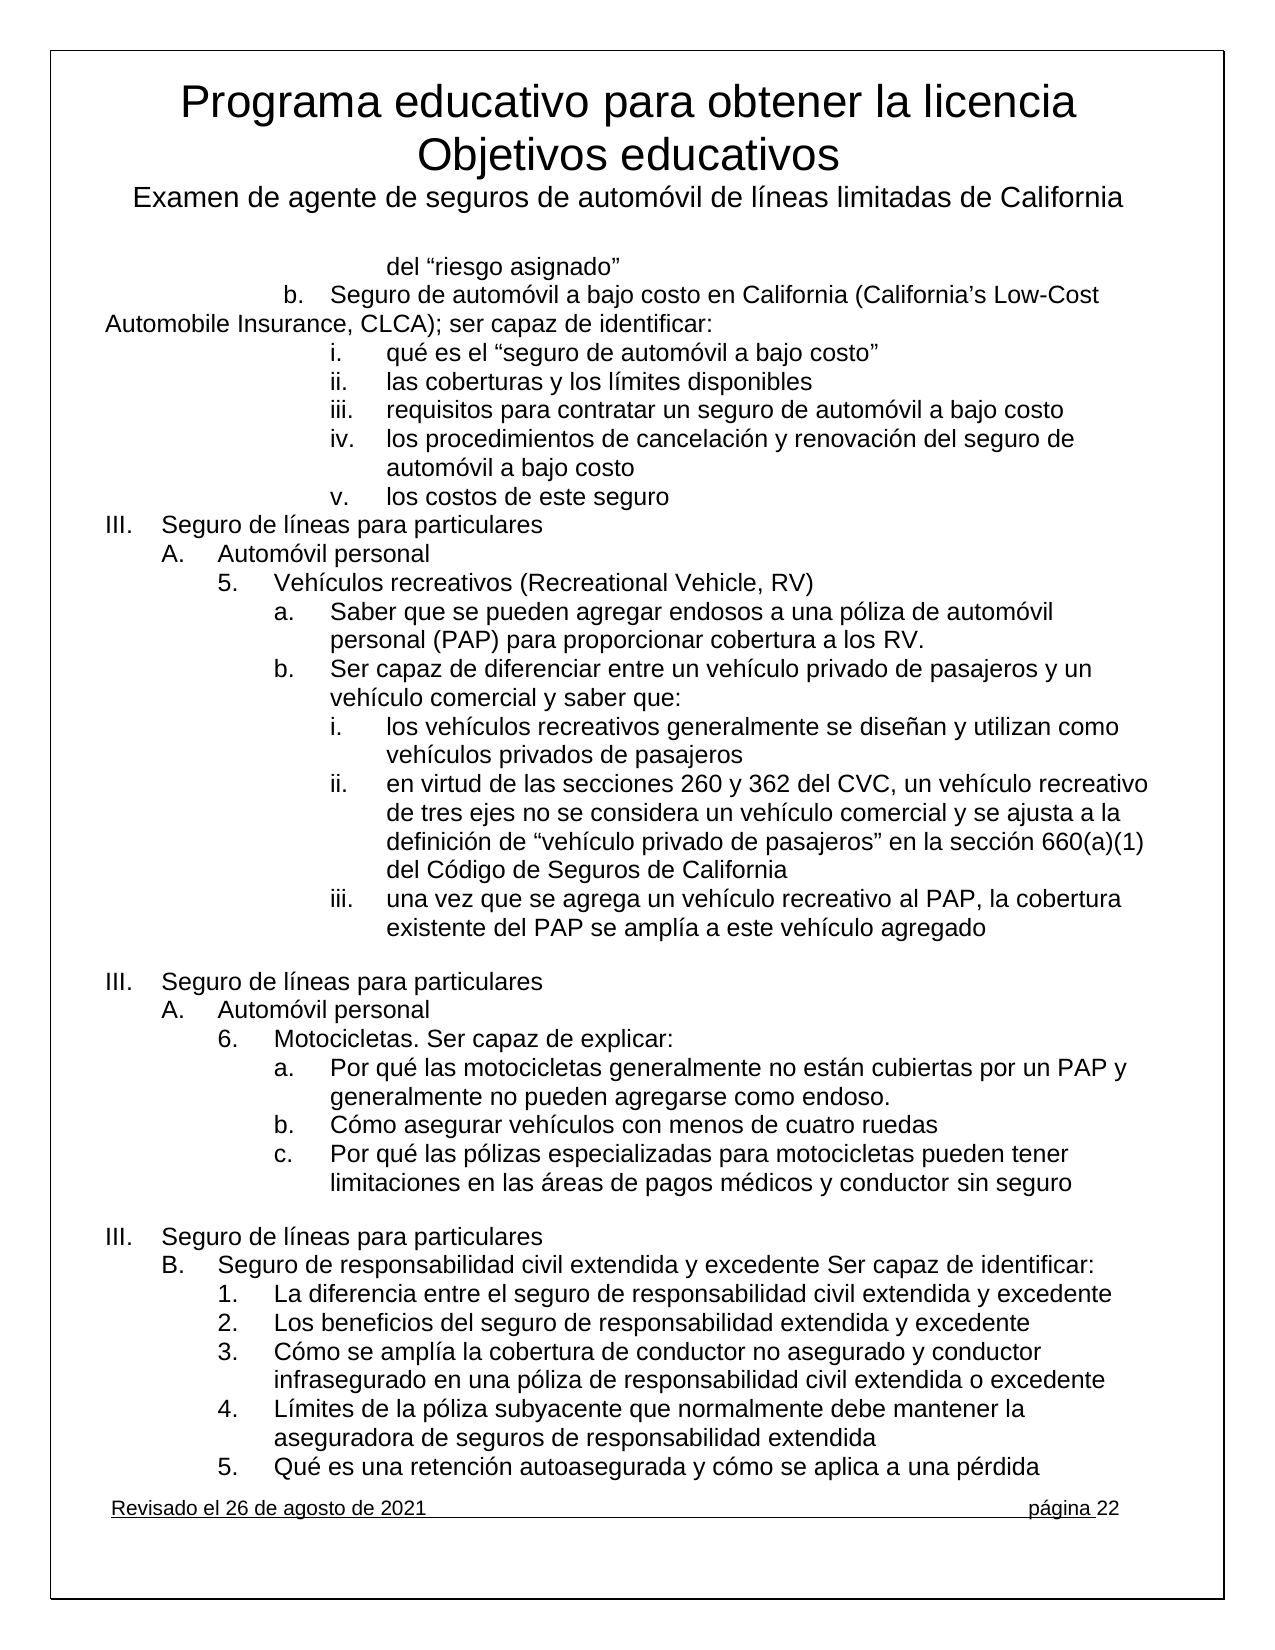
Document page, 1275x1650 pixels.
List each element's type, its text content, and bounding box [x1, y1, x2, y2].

text iii. requisitos para contratar un seguro de automóvil a bajo costo [330, 395, 1152, 424]
text B. Seguro de responsabilidad civil extendida y excedente Ser capaz de identificar: [161, 1250, 1152, 1279]
text 6. Motocicletas. Ser capaz de explicar: [217, 1024, 1152, 1053]
text 5. Vehículos recreativos (Recreational Vehicle, RV) [217, 568, 1152, 596]
text b. Ser capaz de diferenciar entre un vehículo privado de pasajeros y un vehículo comercial y saber que: [274, 654, 1152, 711]
text 4. Límites de la póliza subyacente que normalmente debe mantener la aseguradora de seguros de responsabilidad extendida [217, 1394, 1152, 1451]
text b. Cómo asegurar vehículos con menos de cuatro ruedas [274, 1110, 1152, 1139]
text b. Seguro de automóvil a bajo costo en California (California’s Low-Cost Automobile Insurance, CLCA); ser capaz de identificar: [105, 280, 1152, 338]
text ii. en virtud de las secciones 260 y 362 del CVC, un vehículo recreativo de tres ejes no se considera un vehículo comercial y se ajusta a la definición de “vehículo privado de pasajeros” en la sección 660(a)(1) del Código de Seguros de California [330, 769, 1152, 884]
text i. qué es el “seguro de automóvil a bajo costo” [330, 338, 1152, 366]
text A. Automóvil personal [161, 539, 1152, 568]
text iv. los procedimientos de cancelación y renovación del seguro de automóvil a bajo costo [330, 424, 1152, 481]
text 3. Cómo se amplía la cobertura de conductor no asegurado y conductor infrasegurado en una póliza de responsabilidad civil extendida o excedente [217, 1336, 1152, 1394]
text a. Saber que se pueden agregar endosos a una póliza de automóvil personal (PAP) para proporcionar cobertura a los RV. [274, 596, 1152, 654]
text 5. Qué es una retención autoasegurada y cómo se aplica a una pérdida [217, 1451, 1152, 1480]
text A. Automóvil personal [161, 995, 1152, 1024]
text c. Por qué las pólizas especializadas para motocicletas pueden tener limitaciones en las áreas de pagos médicos y conductor sin seguro [274, 1139, 1152, 1196]
text iii. una vez que se agrega un vehículo recreativo al PAP, la cobertura existente del PAP se amplía a este vehículo agregado [330, 884, 1152, 941]
text 2. Los beneficios del seguro de responsabilidad extendida y excedente [217, 1308, 1152, 1336]
text III. Seguro de líneas para particulares [105, 966, 1152, 995]
text ii. las coberturas y los límites disponibles [330, 366, 1152, 395]
text 1. La diferencia entre el seguro de responsabilidad civil extendida y excedente [217, 1279, 1152, 1308]
text III. Seguro de líneas para particulares [105, 1221, 1152, 1250]
text i. los vehículos recreativos generalmente se diseñan y utilizan como vehículos privados de pasajeros [330, 711, 1152, 769]
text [330, 251, 1152, 280]
text III. Seguro de líneas para particulares [105, 510, 1152, 539]
text a. Por qué las motocicletas generalmente no están cubiertas por un PAP y generalmente no pueden agregarse como endoso. [274, 1053, 1152, 1110]
text v. los costos de este seguro [330, 481, 1152, 510]
